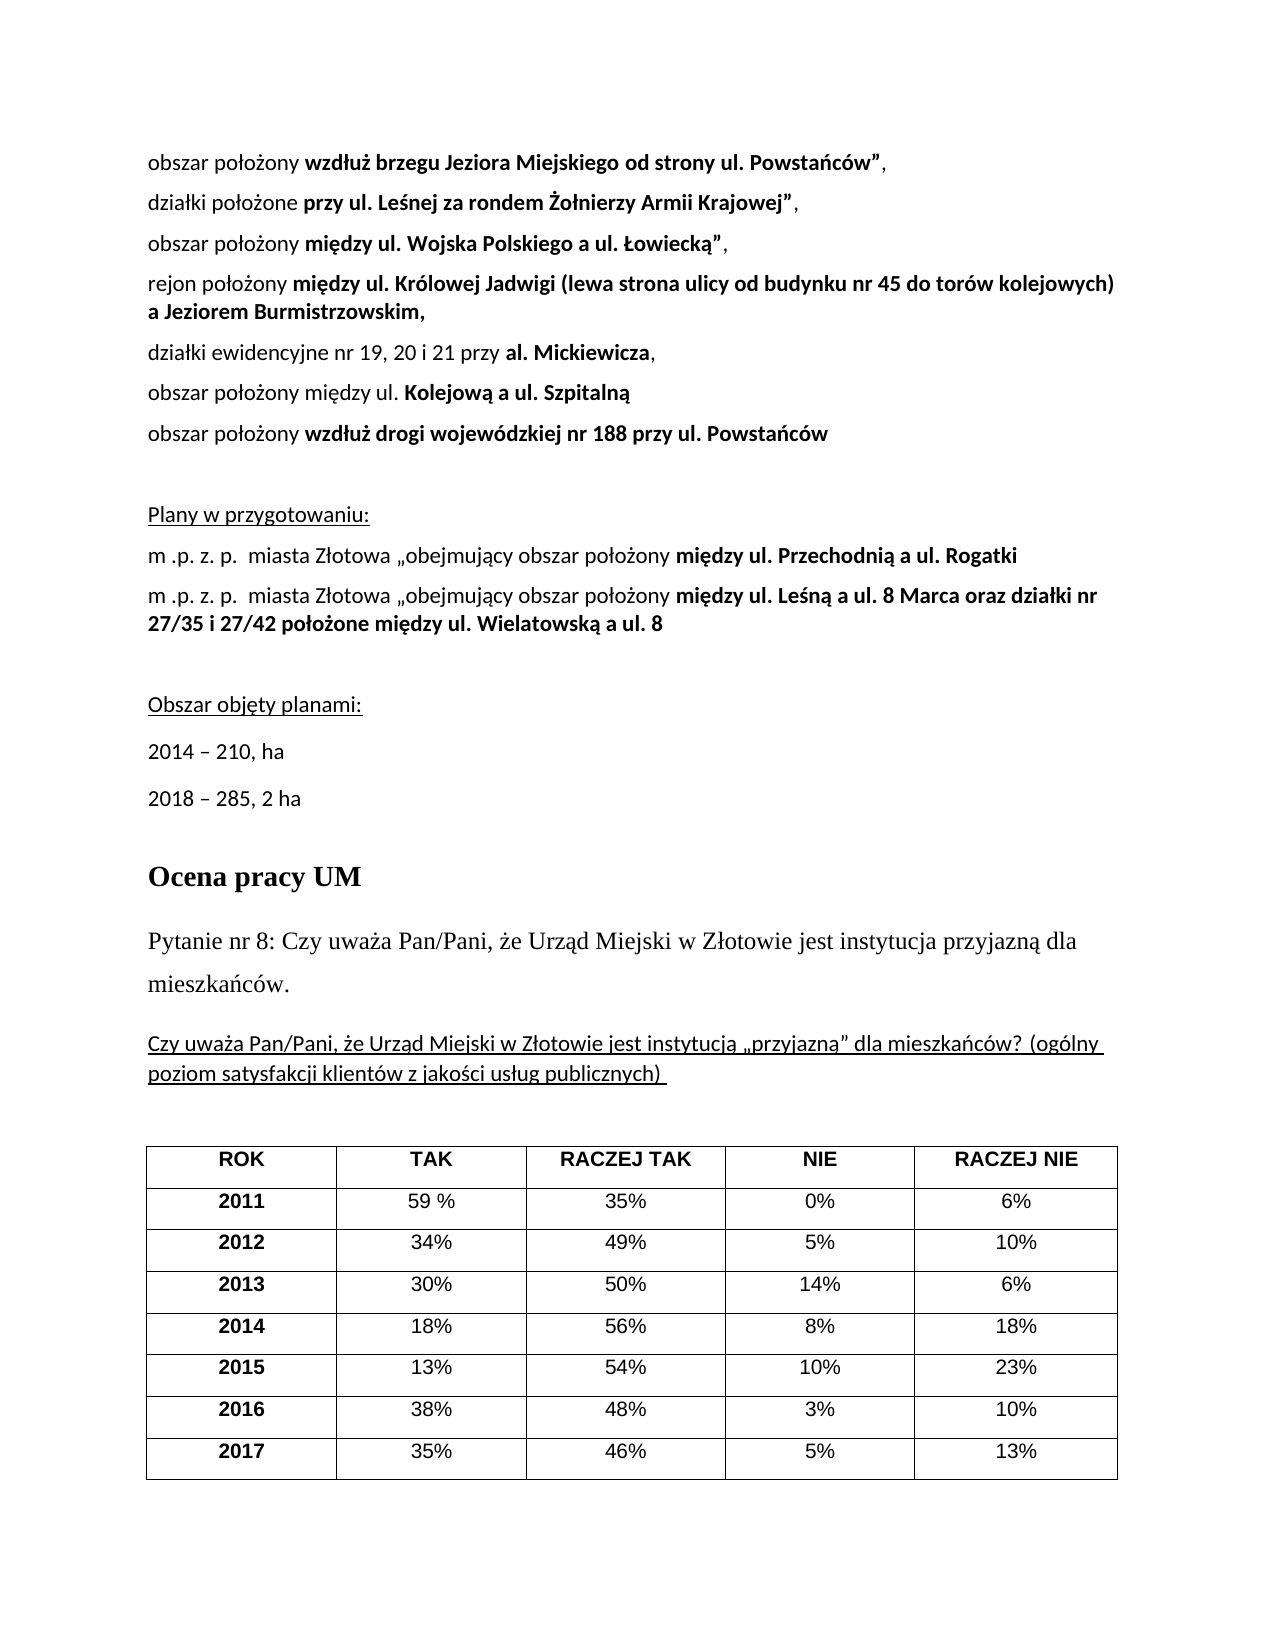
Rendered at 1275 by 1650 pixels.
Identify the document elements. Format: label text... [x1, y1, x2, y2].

text obszar położony wzdłuż brzegu Jeziora Miejskiego od strony ul. Powstańców”, [148, 148, 1127, 176]
table_cell 50% [527, 1272, 725, 1312]
table_cell 46% [527, 1439, 725, 1479]
text m .p. z. p. miasta Złotowa „obejmujący obszar położony między ul. Leśną a ul. 8 Marca oraz działki nr 27/35 i 27/42 położone między ul. Wielatowską a ul. 8 [148, 582, 1127, 638]
table_cell 35% [527, 1189, 725, 1229]
table_cell 2015 [147, 1355, 336, 1396]
text 2014 – 210, ha [148, 737, 1127, 766]
table_cell 23% [915, 1355, 1117, 1396]
text Czy uważa Pan/Pani, że Urząd Miejski w Złotowie jest instytucją „przyjazną” dla mieszkańców? (ogólny poziom satysfakcji klientów z jakości usług publicznych) [148, 1029, 1127, 1087]
table_cell 13% [915, 1439, 1117, 1479]
table_cell 10% [915, 1230, 1117, 1271]
table_header RACZEJ NIE [915, 1147, 1117, 1187]
table_cell 2017 [147, 1439, 336, 1479]
table_cell 56% [527, 1314, 725, 1354]
table_cell 5% [726, 1439, 914, 1479]
table_cell 35% [337, 1439, 526, 1479]
table_header RACZEJ TAK [527, 1147, 725, 1187]
table_cell 2016 [147, 1397, 336, 1437]
table_cell 30% [337, 1272, 526, 1312]
table_cell 18% [915, 1314, 1117, 1354]
text działki położone przy ul. Leśnej za rondem Żołnierzy Armii Krajowej”, [148, 188, 1127, 216]
table_cell 18% [337, 1314, 526, 1354]
table_cell 54% [527, 1355, 725, 1396]
table_cell 38% [337, 1397, 526, 1437]
table_cell 3% [726, 1397, 914, 1437]
table_cell 0% [726, 1189, 914, 1229]
table_cell 2011 [147, 1189, 336, 1229]
table_header ROK [147, 1147, 336, 1187]
table_cell 34% [337, 1230, 526, 1271]
table_cell 5% [726, 1230, 914, 1271]
table_cell 49% [527, 1230, 725, 1271]
table_cell 2013 [147, 1272, 336, 1312]
table_header TAK [337, 1147, 526, 1187]
text m .p. z. p. miasta Złotowa „obejmujący obszar położony między ul. Przechodnią a ul. Rogatki [148, 541, 1127, 569]
text obszar położony między ul. Kolejową a ul. Szpitalną [148, 378, 1127, 406]
table_cell 6% [915, 1189, 1117, 1229]
table_cell 48% [527, 1397, 725, 1437]
table_cell 13% [337, 1355, 526, 1396]
text 2018 – 285, 2 ha [148, 784, 1127, 812]
text obszar położony między ul. Wojska Polskiego a ul. Łowiecką”, [148, 229, 1127, 257]
table_cell 10% [726, 1355, 914, 1396]
text Obszar objęty planami: [148, 691, 1127, 719]
table_header NIE [726, 1147, 914, 1187]
text Pytanie nr 8: Czy uważa Pan/Pani, że Urząd Miejski w Złotowie jest instytucja przyjazną dla mieszkańców. [148, 926, 1127, 998]
text rejon położony między ul. Królowej Jadwigi (lewa strona ulicy od budynku nr 45 do torów kolejowych) a Jeziorem Burmistrzowskim, [148, 269, 1127, 325]
table_cell 6% [915, 1272, 1117, 1312]
table_cell 14% [726, 1272, 914, 1312]
text obszar położony wzdłuż drogi wojewódzkiej nr 188 przy ul. Powstańców [148, 419, 1127, 447]
table_cell 59 % [337, 1189, 526, 1229]
table_cell 2012 [147, 1230, 336, 1271]
text Plany w przygotowaniu: [148, 501, 1127, 528]
table_cell 8% [726, 1314, 914, 1354]
text Ocena pracy UM [148, 859, 1127, 893]
table_cell 10% [915, 1397, 1117, 1437]
text działki ewidencyjne nr 19, 20 i 21 przy al. Mickiewicza, [148, 338, 1127, 366]
table_cell 2014 [147, 1314, 336, 1354]
